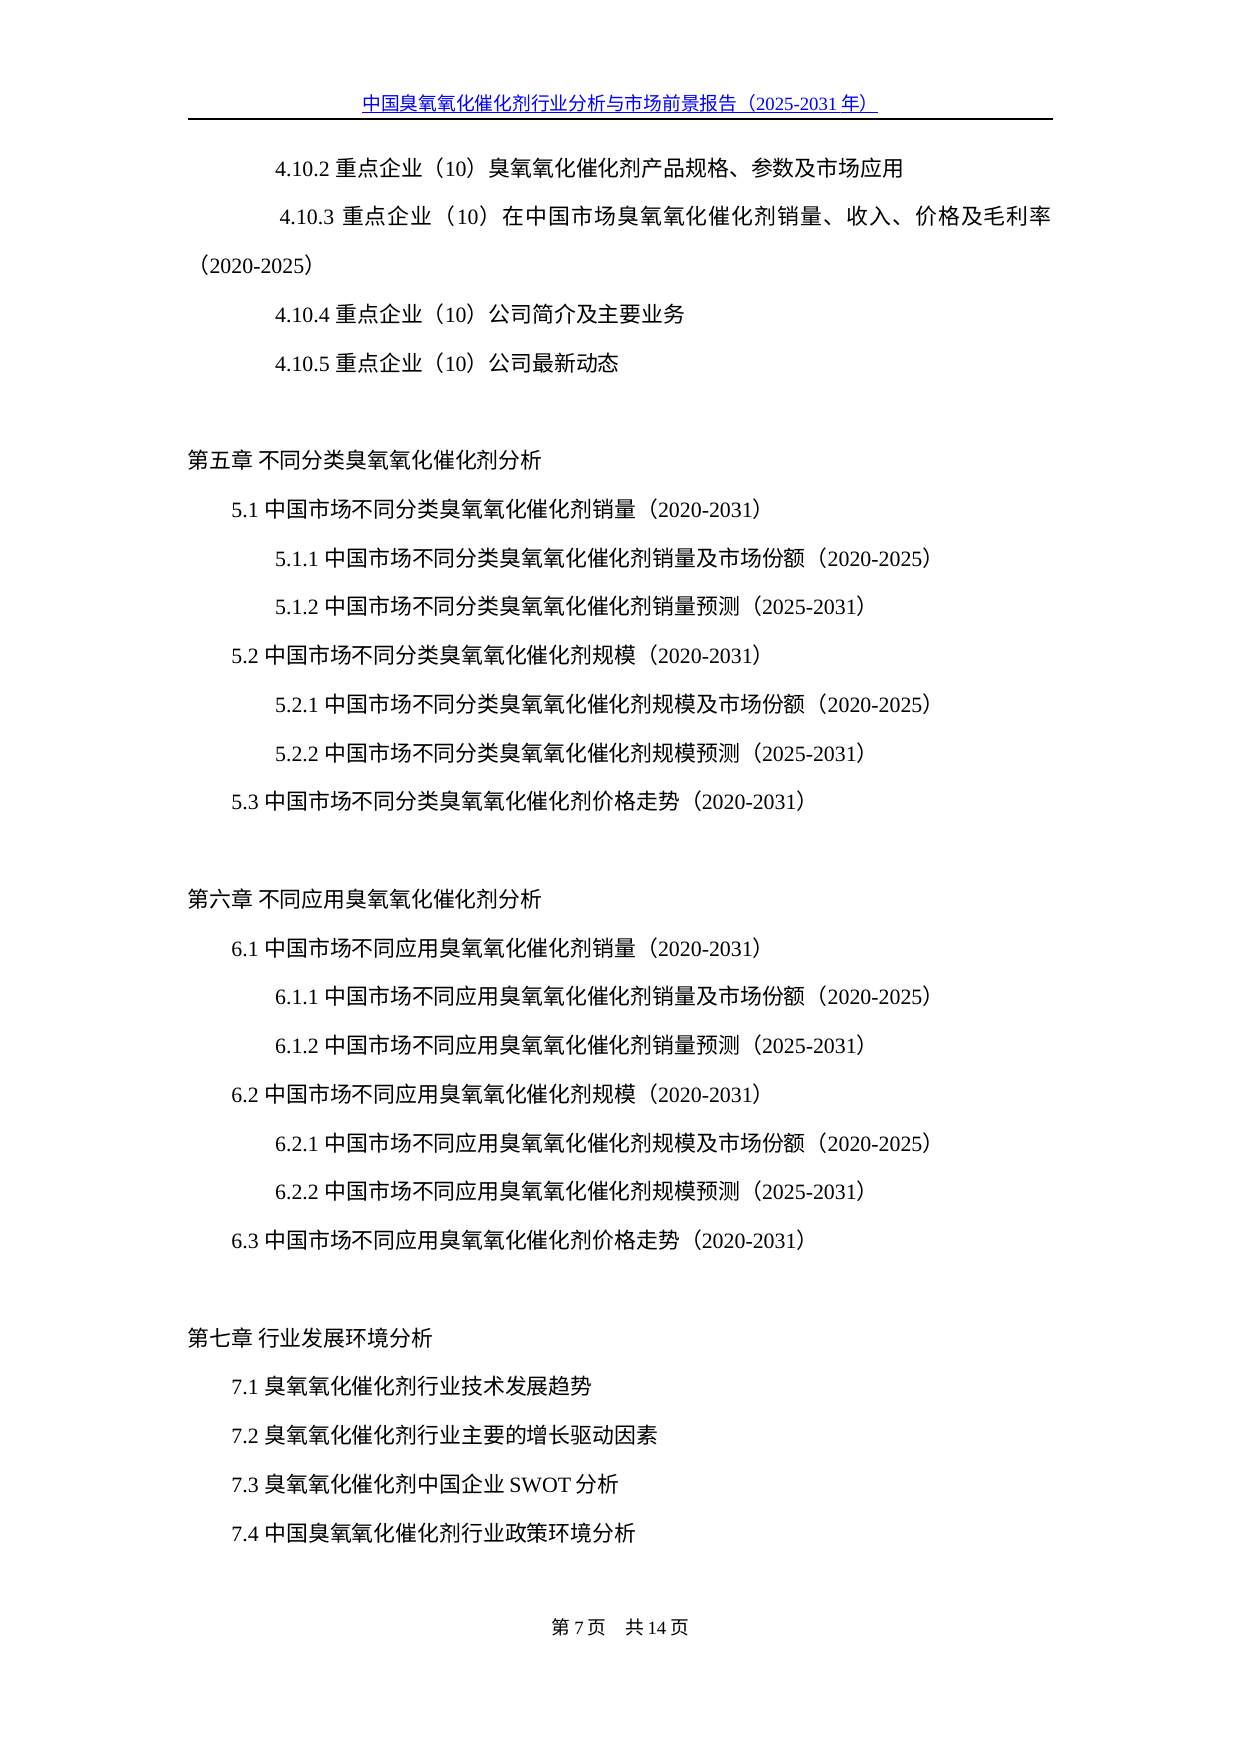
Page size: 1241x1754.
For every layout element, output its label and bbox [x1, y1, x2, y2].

text [187, 150, 1053, 1548]
